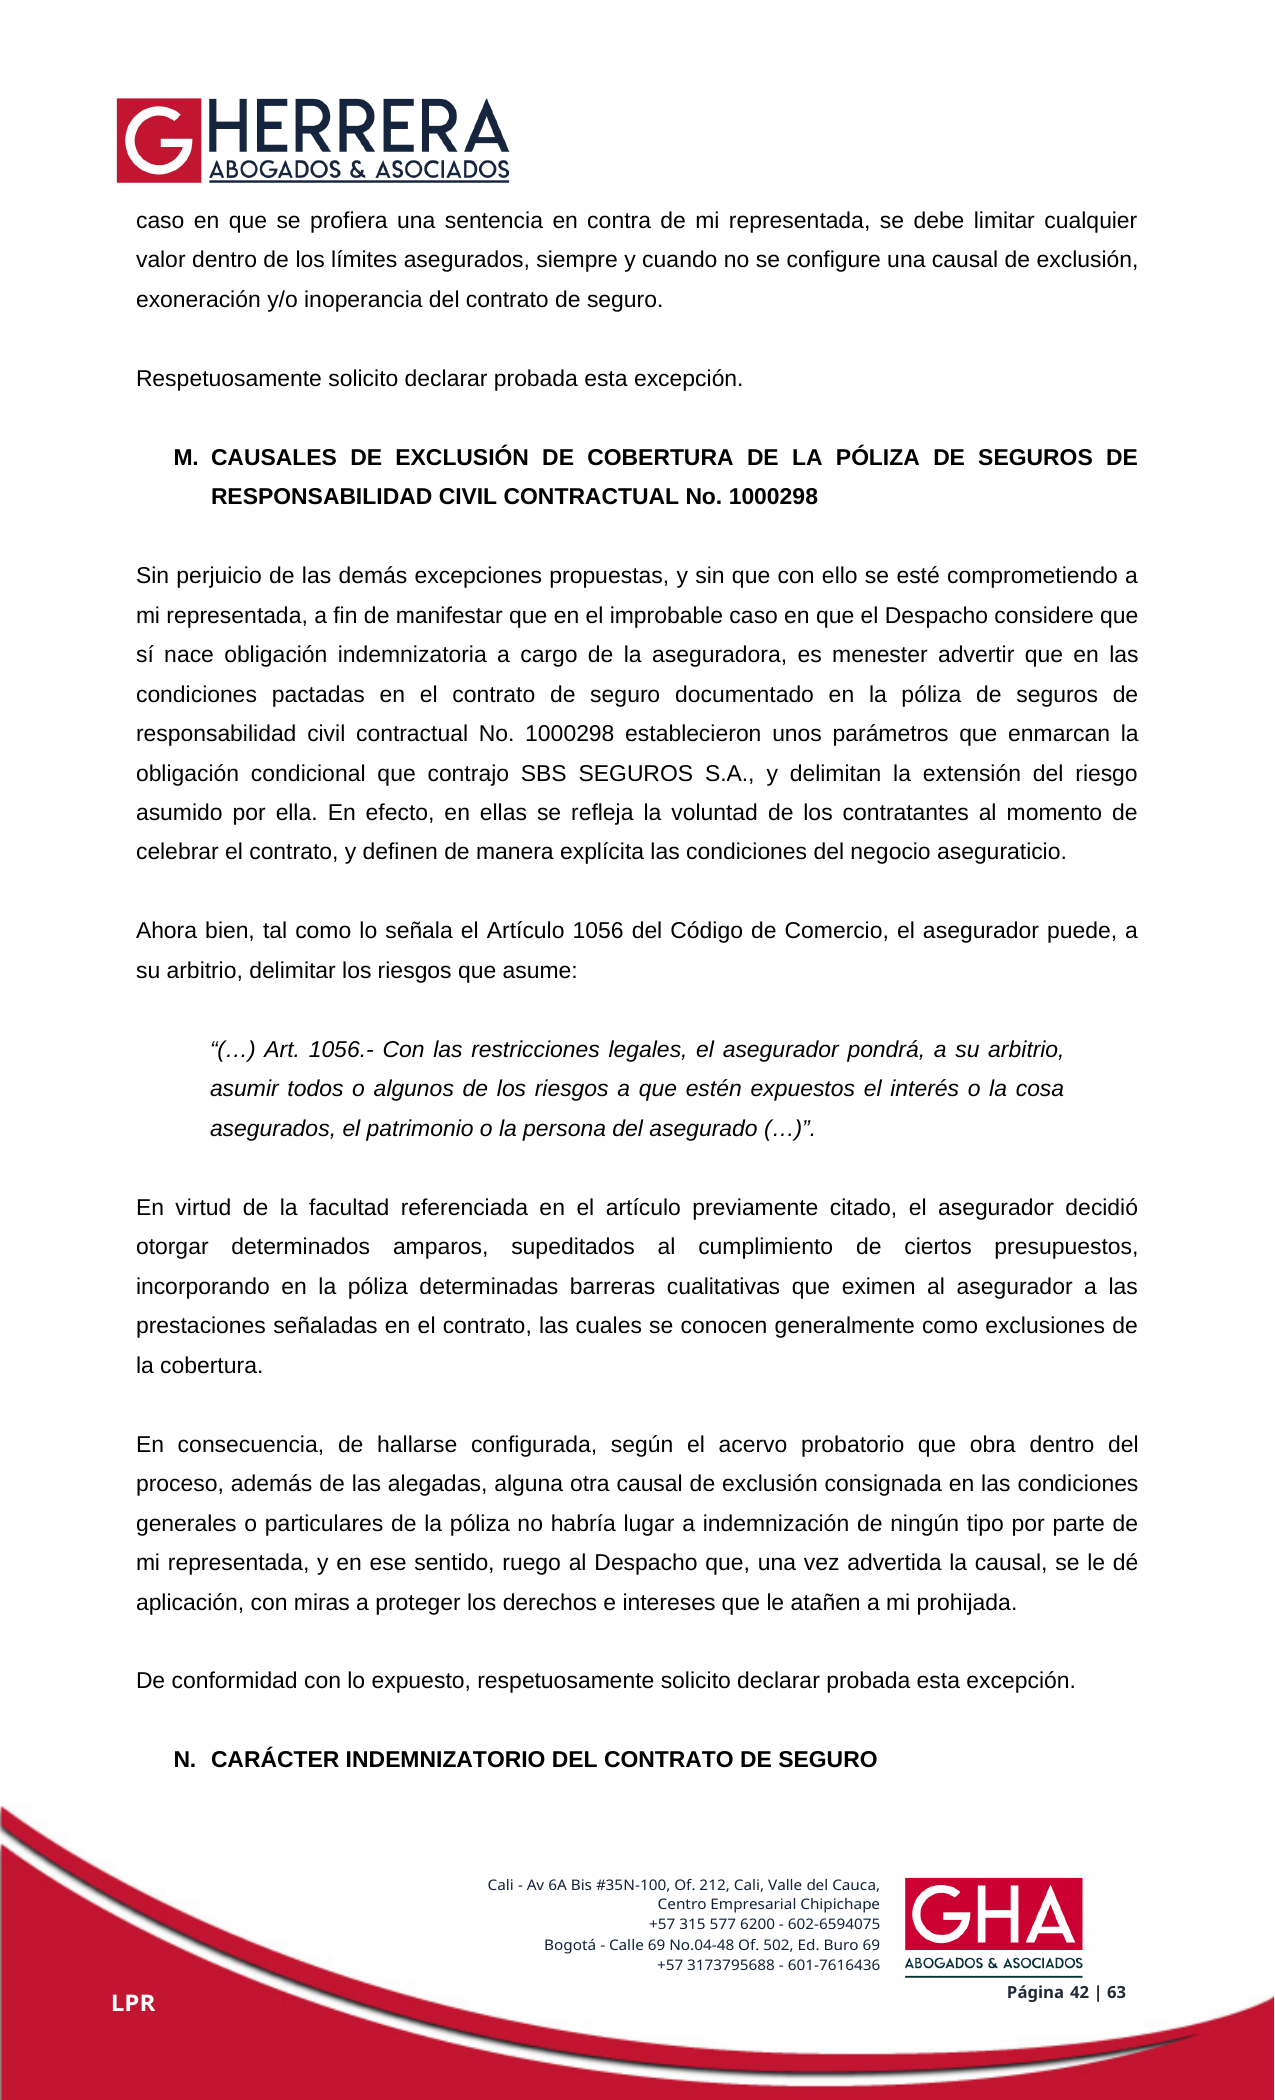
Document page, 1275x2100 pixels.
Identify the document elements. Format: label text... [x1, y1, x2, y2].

text Sin perjuicio de las demás excepciones propuestas, y sin que con ello se esté comprometiendo a mi representada, a fin de manifestar que en el improbable caso en que el Despacho considere que sí nace obligación indemnizatoria a cargo de la aseguradora, es menester advertir que en las condiciones pactadas en el contrato de seguro documentado en la póliza de seguros de responsabilidad civil contractual No. 1000298 establecieron unos parámetros que enmarcan la obligación condicional que contrajo SBS SEGUROS S.A., y delimitan la extensión del riesgo asumido por ella. En efecto, en ellas se refleja la voluntad de los contratantes al momento de celebrar el contrato, y definen de manera explícita las condiciones del negocio aseguraticio. [136, 562, 1139, 865]
picture [96, 75, 529, 206]
text En consecuencia, de hallarse configurada, según el acervo probatorio que obra dentro del proceso, además de las alegadas, alguna otra causal de exclusión consignada en las condiciones generales o particulares de la póliza no habría lugar a indemnización de ningún tipo por parte de mi representada, y en ese sentido, ruego al Despacho que, una vez advertida la causal, se le dé aplicación, con miras a proteger los derechos e intereses que le atañen a mi prohijada. [136, 1431, 1139, 1615]
text Ahora bien, tal como lo señala el Artículo 1056 del Código de Comercio, el asegurador puede, a su arbitrio, delimitar los riesgos que asume: [136, 917, 1139, 983]
text En virtud de la facultad referenciada en el artículo previamente citado, el asegurador decidió otorgar determinados amparos, supeditados al cumplimiento de ciertos presupuestos, incorporando en la póliza determinadas barreras cualitativas que eximen al asegurador a las prestaciones señaladas en el contrato, las cuales se conocen generalmente como exclusiones de la cobertura. [136, 1194, 1139, 1378]
subtitle CARÁCTER INDEMNIZATORIO DEL CONTRATO DE SEGURO [173, 1746, 1139, 1773]
picture [0, 1793, 1275, 2100]
text De conformidad con lo expuesto, respetuosamente solicito declarar probada esta excepción. [136, 1667, 1139, 1694]
text Respetuosamente solicito declarar probada esta excepción. [136, 365, 1139, 391]
subtitle CAUSALES DE EXCLUSIÓN DE COBERTURA DE LA PÓLIZA DE SEGUROS DE RESPONSABILIDAD CIVIL CONTRACTUAL No. 1000298 [173, 444, 1139, 509]
text “(…) Art. 1056.- Con las restricciones legales, el asegurador pondrá, a su arbitrio, asumir todos o algunos de los riesgos a que estén expuestos el interés o la cosa asegurados, el patrimonio o la persona del asegurado (…)”. [210, 1036, 1068, 1141]
